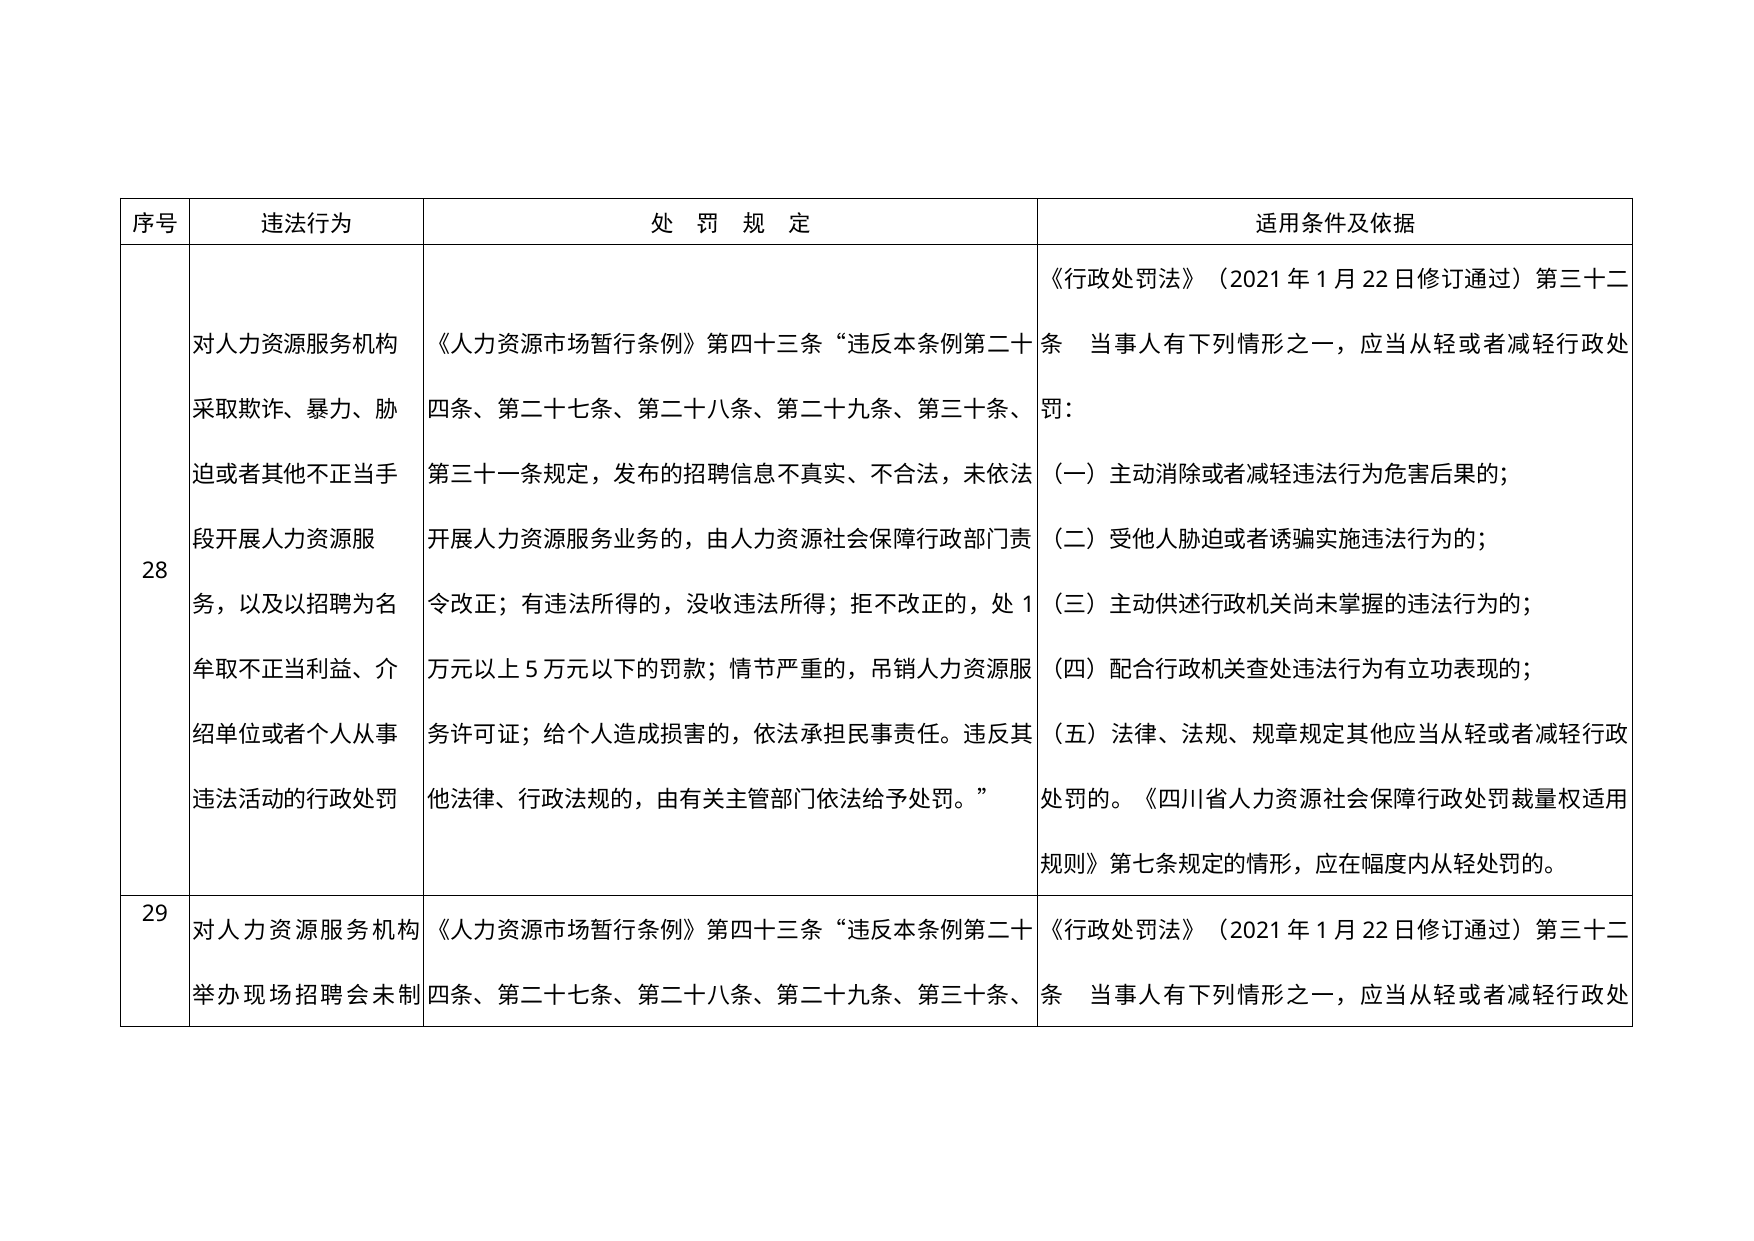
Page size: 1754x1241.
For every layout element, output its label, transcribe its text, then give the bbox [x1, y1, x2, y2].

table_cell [424, 896, 1037, 1026]
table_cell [190, 896, 423, 1026]
table_cell 对人力资源服务机构采取欺诈、暴力、胁迫或者其他不正当手段开展人力资源服务，以及以招聘为名牟取不正当利益、介绍单位或者个人从事违法活动的行政处罚 [190, 245, 423, 895]
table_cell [1038, 896, 1632, 1026]
table_header 违法行为 [190, 199, 423, 244]
table_cell 29 [121, 896, 189, 1026]
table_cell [1038, 245, 1632, 895]
table_cell 28 [121, 245, 189, 895]
table_header 处 罚 规 定 [424, 199, 1037, 244]
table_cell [424, 245, 1037, 895]
table_header 适用条件及依据 [1038, 199, 1632, 244]
table_header 序号 [121, 199, 189, 244]
